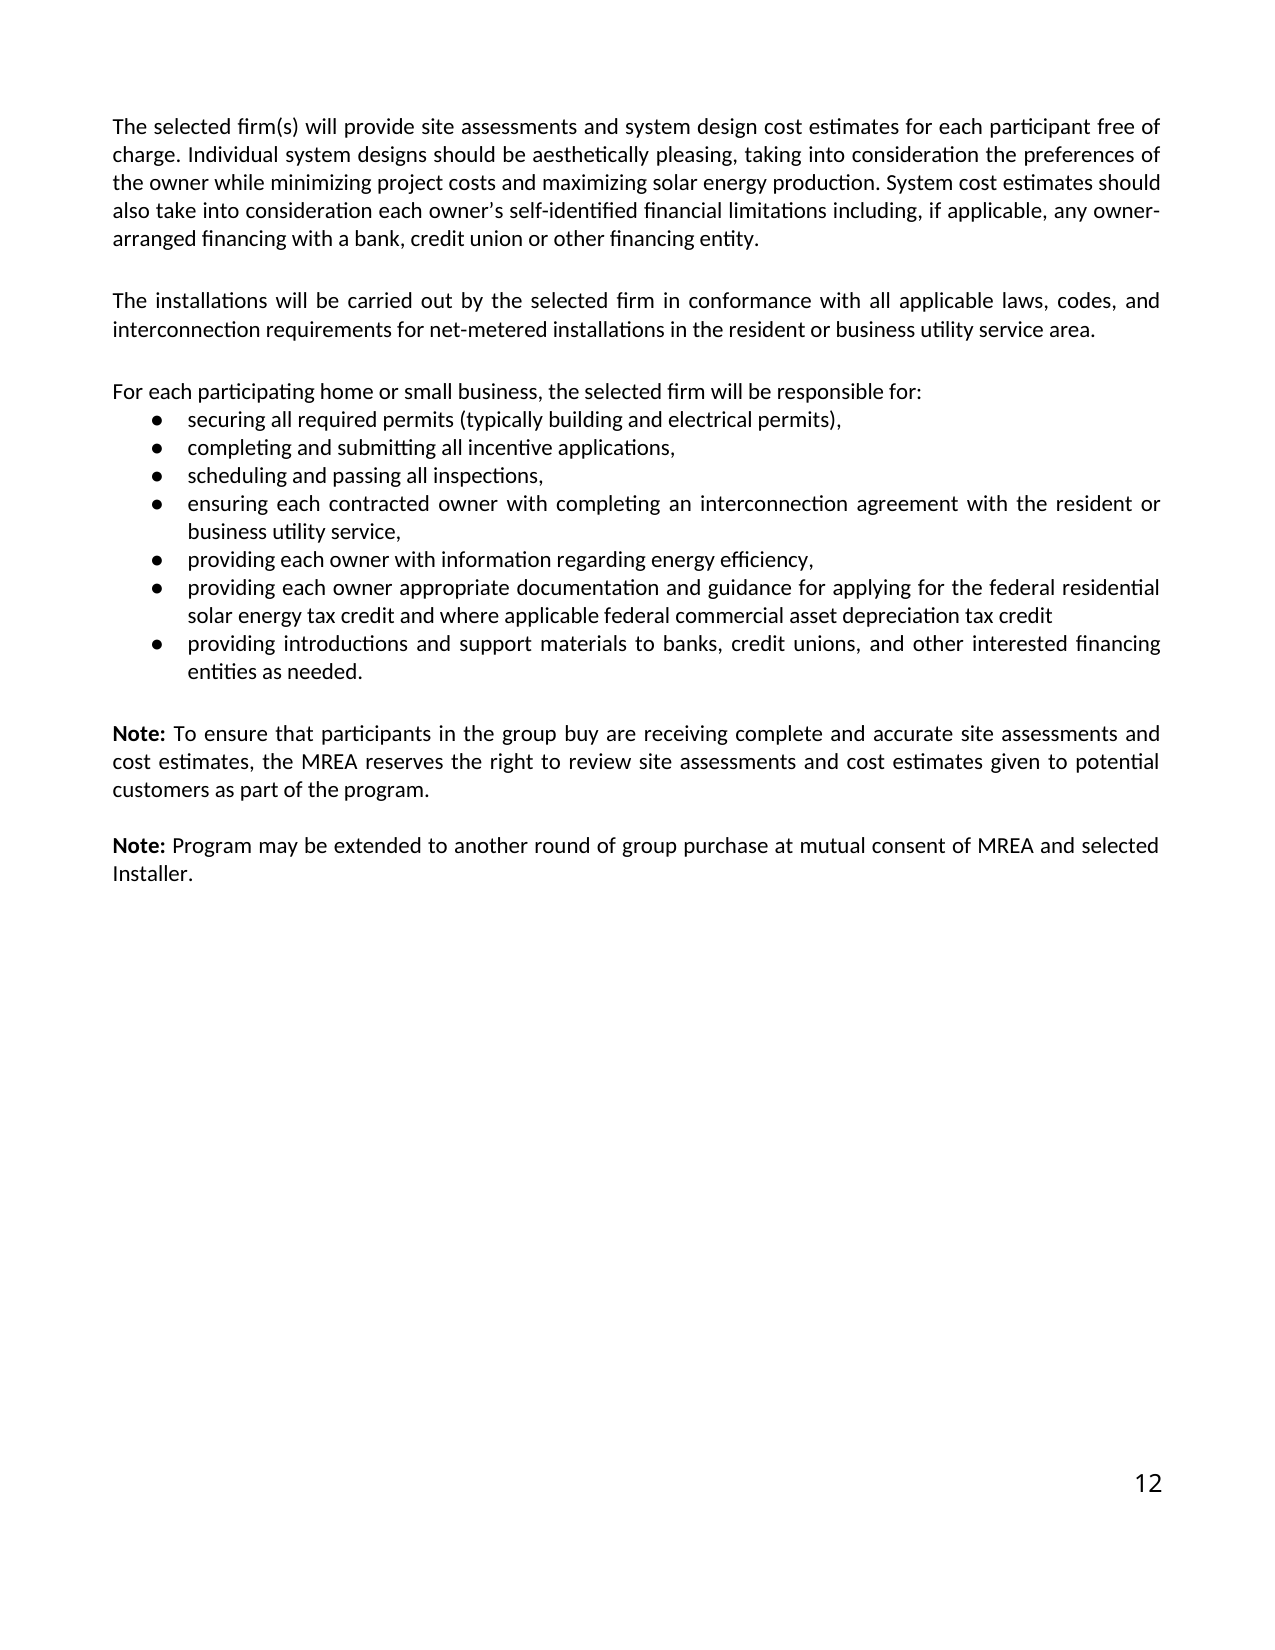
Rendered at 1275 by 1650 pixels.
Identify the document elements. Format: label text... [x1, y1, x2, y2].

text The installations will be carried out by the selected firm in conformance with all applicable laws, codes, and interconnection requirements for net-metered installations in the resident or business utility service area. [112, 287, 1162, 343]
list securing all required permits (typically building and electrical permits), [150, 405, 1162, 433]
list scheduling and passing all inspections, [150, 461, 1162, 489]
text Note: Program may be extended to another round of group purchase at mutual consent of MREA and selected Installer. [112, 831, 1162, 887]
text For each participating home or small business, the selected firm will be responsible for: [112, 377, 1162, 405]
list providing each owner appropriate documentation and guidance for applying for the federal residential solar energy tax credit and where applicable federal commercial asset depreciation tax credit [150, 573, 1162, 629]
text Note: To ensure that participants in the group buy are receiving complete and accurate site assessments and cost estimates, the MREA reserves the right to review site assessments and cost estimates given to potential customers as part of the program. [112, 719, 1162, 803]
text The selected firm(s) will provide site assessments and system design cost estimates for each participant free of charge. Individual system designs should be aesthetically pleasing, taking into consideration the preferences of the owner while minimizing project costs and maximizing solar energy production. System cost estimates should also take into consideration each owner’s self-identified financial limitations including, if applicable, any owner-arranged financing with a bank, credit union or other financing entity. [112, 112, 1162, 253]
list completing and submitting all incentive applications, [150, 433, 1162, 461]
list providing each owner with information regarding energy efficiency, [150, 545, 1162, 573]
list ensuring each contracted owner with completing an interconnection agreement with the resident or business utility service, [150, 489, 1162, 545]
list providing introductions and support materials to banks, credit unions, and other interested financing entities as needed. [150, 629, 1162, 685]
